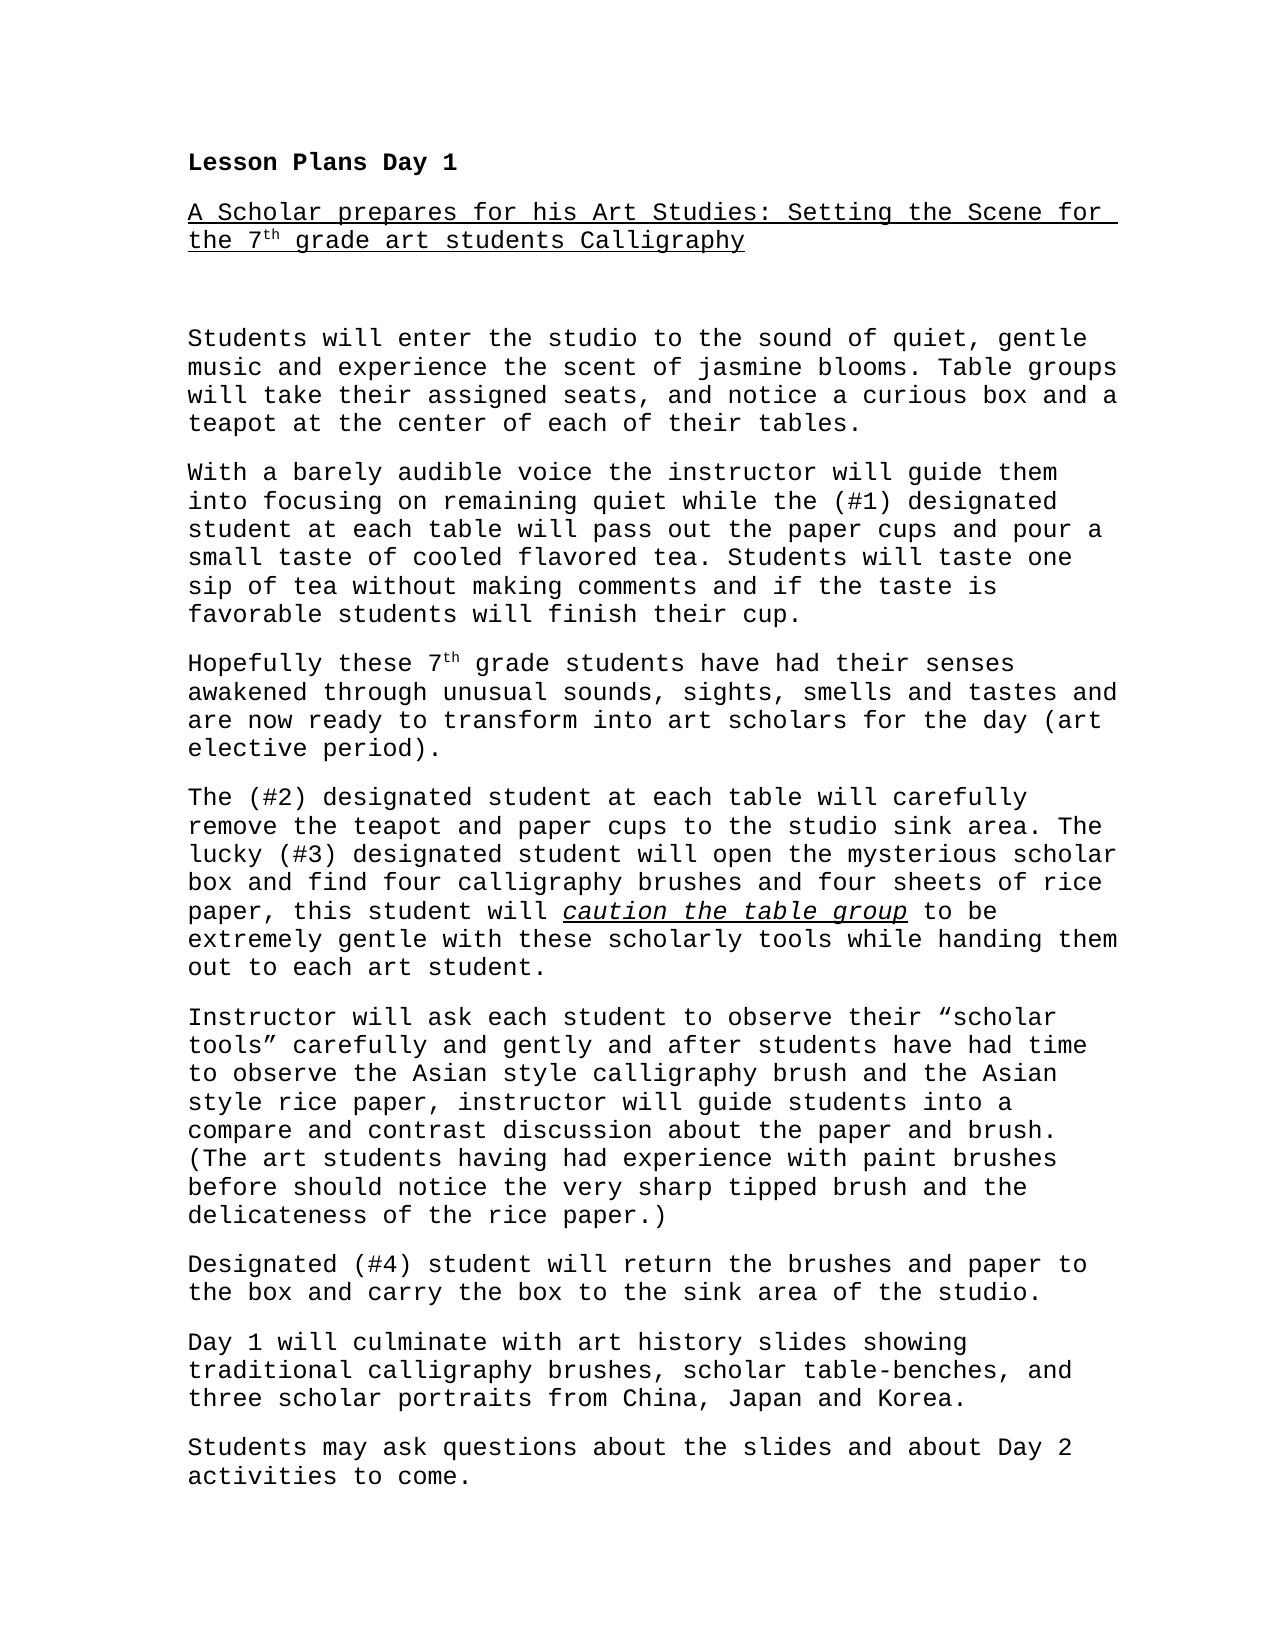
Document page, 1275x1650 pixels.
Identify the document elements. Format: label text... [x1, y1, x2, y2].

text Day 1 will culminate with art history slides showing traditional calligraphy brushes, scholar table-benches, and three scholar portraits from China, Japan and Korea. [187, 1329, 1125, 1414]
text Lesson Plans Day 1 [187, 150, 1125, 178]
text Instructor will ask each student to observe their “scholar tools” carefully and gently and after students have had time to observe the Asian style calligraphy brush and the Asian style rice paper, instructor will guide students into a compare and contrast discussion about the paper and brush. (The art students having had experience with paint brushes before should notice the very sharp tipped brush and the delicateness of the rice paper.) [187, 1004, 1125, 1231]
text With a barely audible voice the instructor will guide them into focusing on remaining quiet while the (#1) designated student at each table will pass out the paper cups and pour a small taste of cooled flavored tea. Students will taste one sip of tea without making comments and if the taste is favorable students will finish their cup. [187, 460, 1125, 630]
text Students will enter the studio to the sound of quiet, gentle music and experience the scent of jasmine blooms. Table groups will take their assigned seats, and notice a curious box and a teapot at the center of each of their tables. [187, 326, 1125, 439]
text Designated (#4) student will return the brushes and paper to the box and carry the box to the sink area of the studio. [187, 1252, 1125, 1308]
text A Scholar prepares for his Art Studies: Setting the Scene for the 7th grade art students Calligraphy [187, 199, 1125, 256]
text The (#2) designated student at each table will carefully remove the teapot and paper cups to the studio sink area. The lucky (#3) designated student will open the mysterious scholar box and find four calligraphy brushes and four sheets of rice paper, this student will caution the table group to be extremely gentle with these scholarly tools while handing them out to each art student. [187, 785, 1125, 983]
text Hopefully these 7th grade students have had their senses awakened through unusual sounds, sights, smells and tastes and are now ready to transform into art scholars for the day (art elective period). [187, 651, 1125, 764]
text Students may ask questions about the slides and about Day 2 activities to come. [187, 1435, 1125, 1492]
